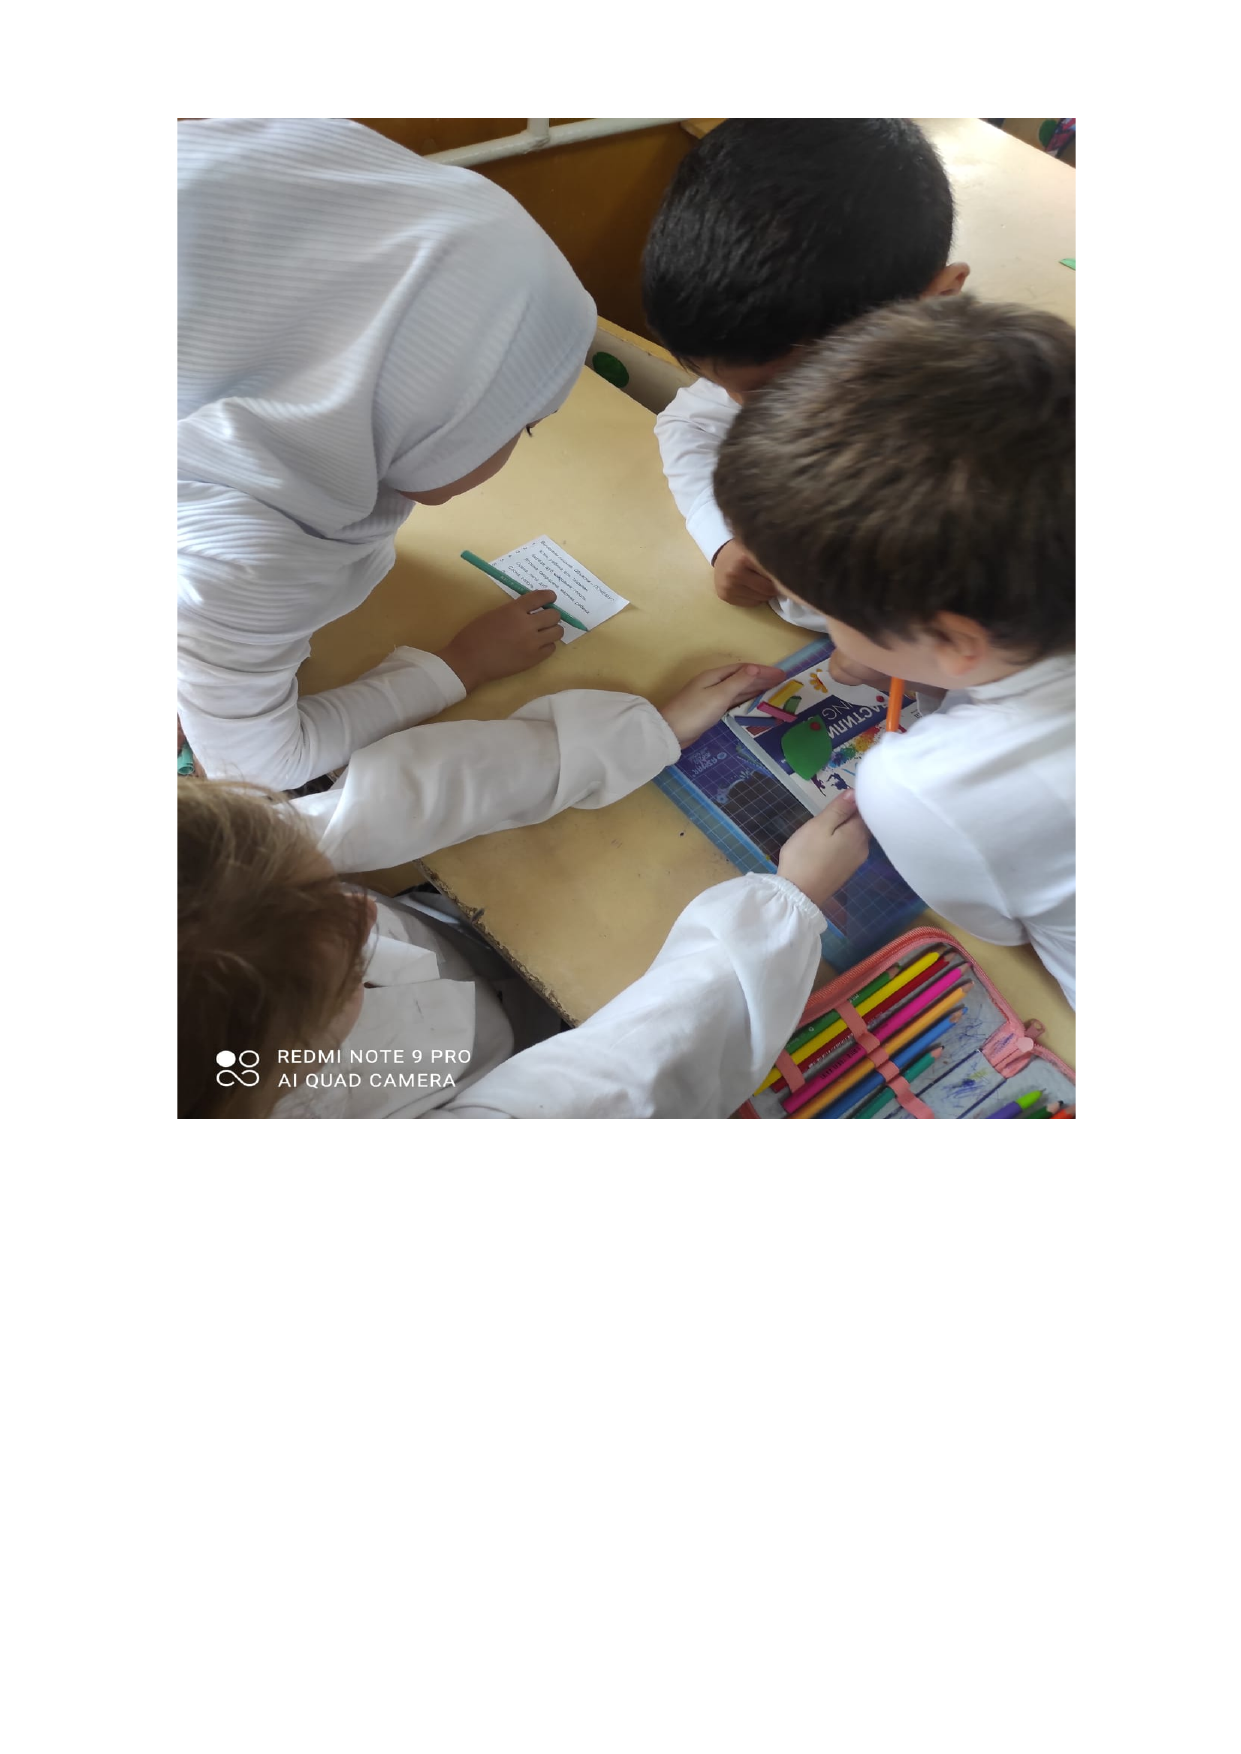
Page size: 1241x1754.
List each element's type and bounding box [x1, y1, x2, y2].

picture [177, 118, 1076, 1119]
